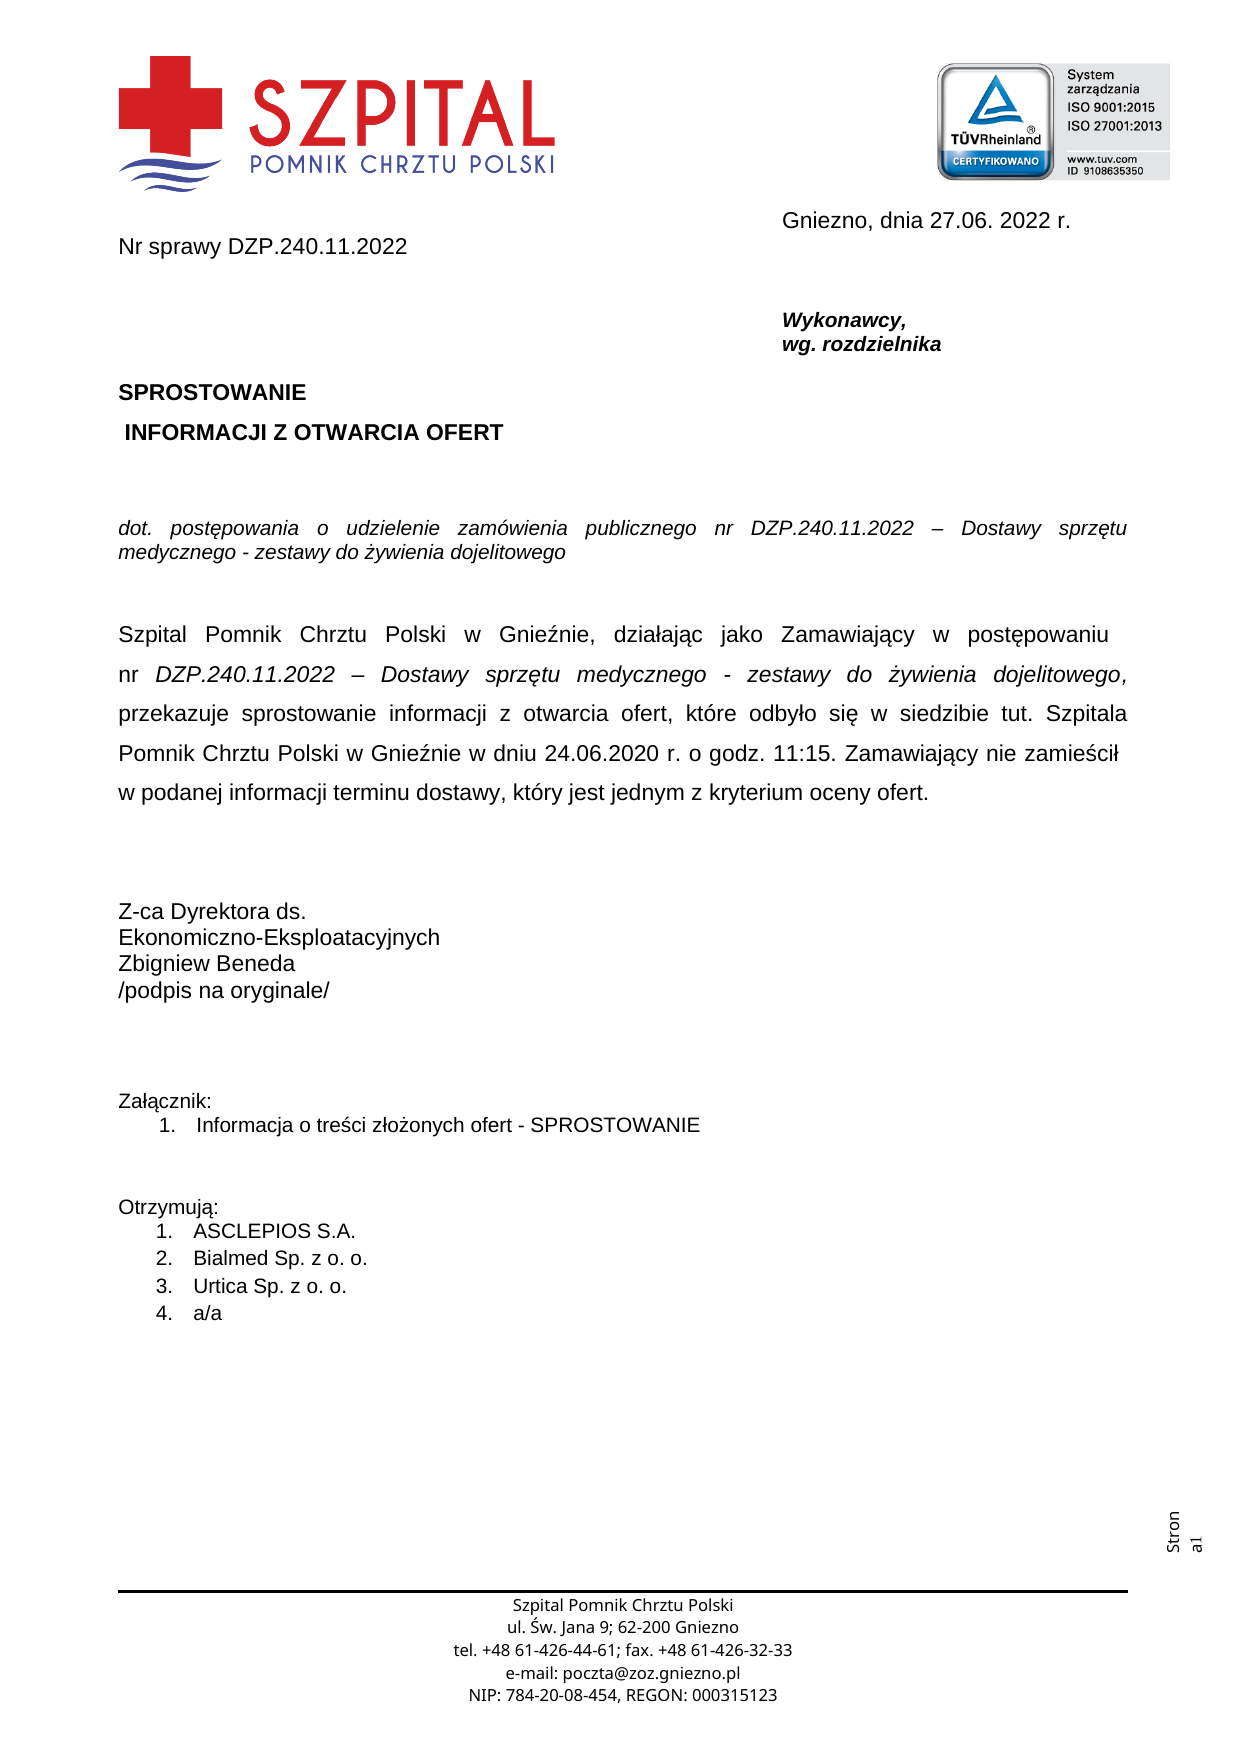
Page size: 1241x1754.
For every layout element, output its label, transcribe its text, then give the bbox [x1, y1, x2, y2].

picture [118, 56, 555, 192]
text SPROSTOWANIE [118, 379, 1128, 406]
list ASCLEPIOS S.A. [156, 1219, 1128, 1243]
text Ekonomiczno-Eksploatacyjnych [118, 924, 1128, 950]
text wg. rozdzielnika [782, 331, 1128, 355]
text Otrzymują: [118, 1195, 1128, 1219]
list Urtica Sp. z o. o. [156, 1274, 1128, 1298]
text Szpital Pomnik Chrztu Polski w Gnieźnie, działając jako Zamawiający w postępowaniu nr DZP.240.11.2022 – Dostawy sprzętu medycznego - zestawy do żywienia dojelitowego, przekazuje sprostowanie informacji z otwarcia ofert, które odbyło się w siedzibie tut. Szpitala Pomnik Chrztu Polski w Gnieźnie w dniu 24.06.2020 r. o godz. 11:15. Zamawiający nie zamieścił w podanej informacji terminu dostawy, który jest jednym z kryterium oceny ofert. [118, 621, 1128, 805]
text Wykonawcy, [782, 307, 1128, 331]
text /podpis na oryginale/ [118, 977, 1128, 1003]
picture [936, 62, 1171, 181]
text Załącznik: [118, 1089, 1128, 1113]
list Bialmed Sp. z o. o. [156, 1246, 1128, 1270]
text Z-ca Dyrektora ds. [118, 898, 1128, 924]
text INFORMACJI Z OTWARCIA OFERT [118, 419, 1128, 445]
text Gniezno, dnia 27.06. 2022 r. [782, 207, 1128, 233]
text dot. postępowania o udzielenie zamówienia publicznego nr DZP.240.11.2022 – Dostawy sprzętu medycznego - zestawy do żywienia dojelitowego [118, 516, 1128, 564]
text Zbigniew Beneda [118, 950, 1128, 977]
text Nr sprawy DZP.240.11.2022 [118, 233, 1128, 259]
list Informacja o treści złożonych ofert - SPROSTOWANIE [159, 1113, 1128, 1137]
list a/a [156, 1301, 1128, 1325]
